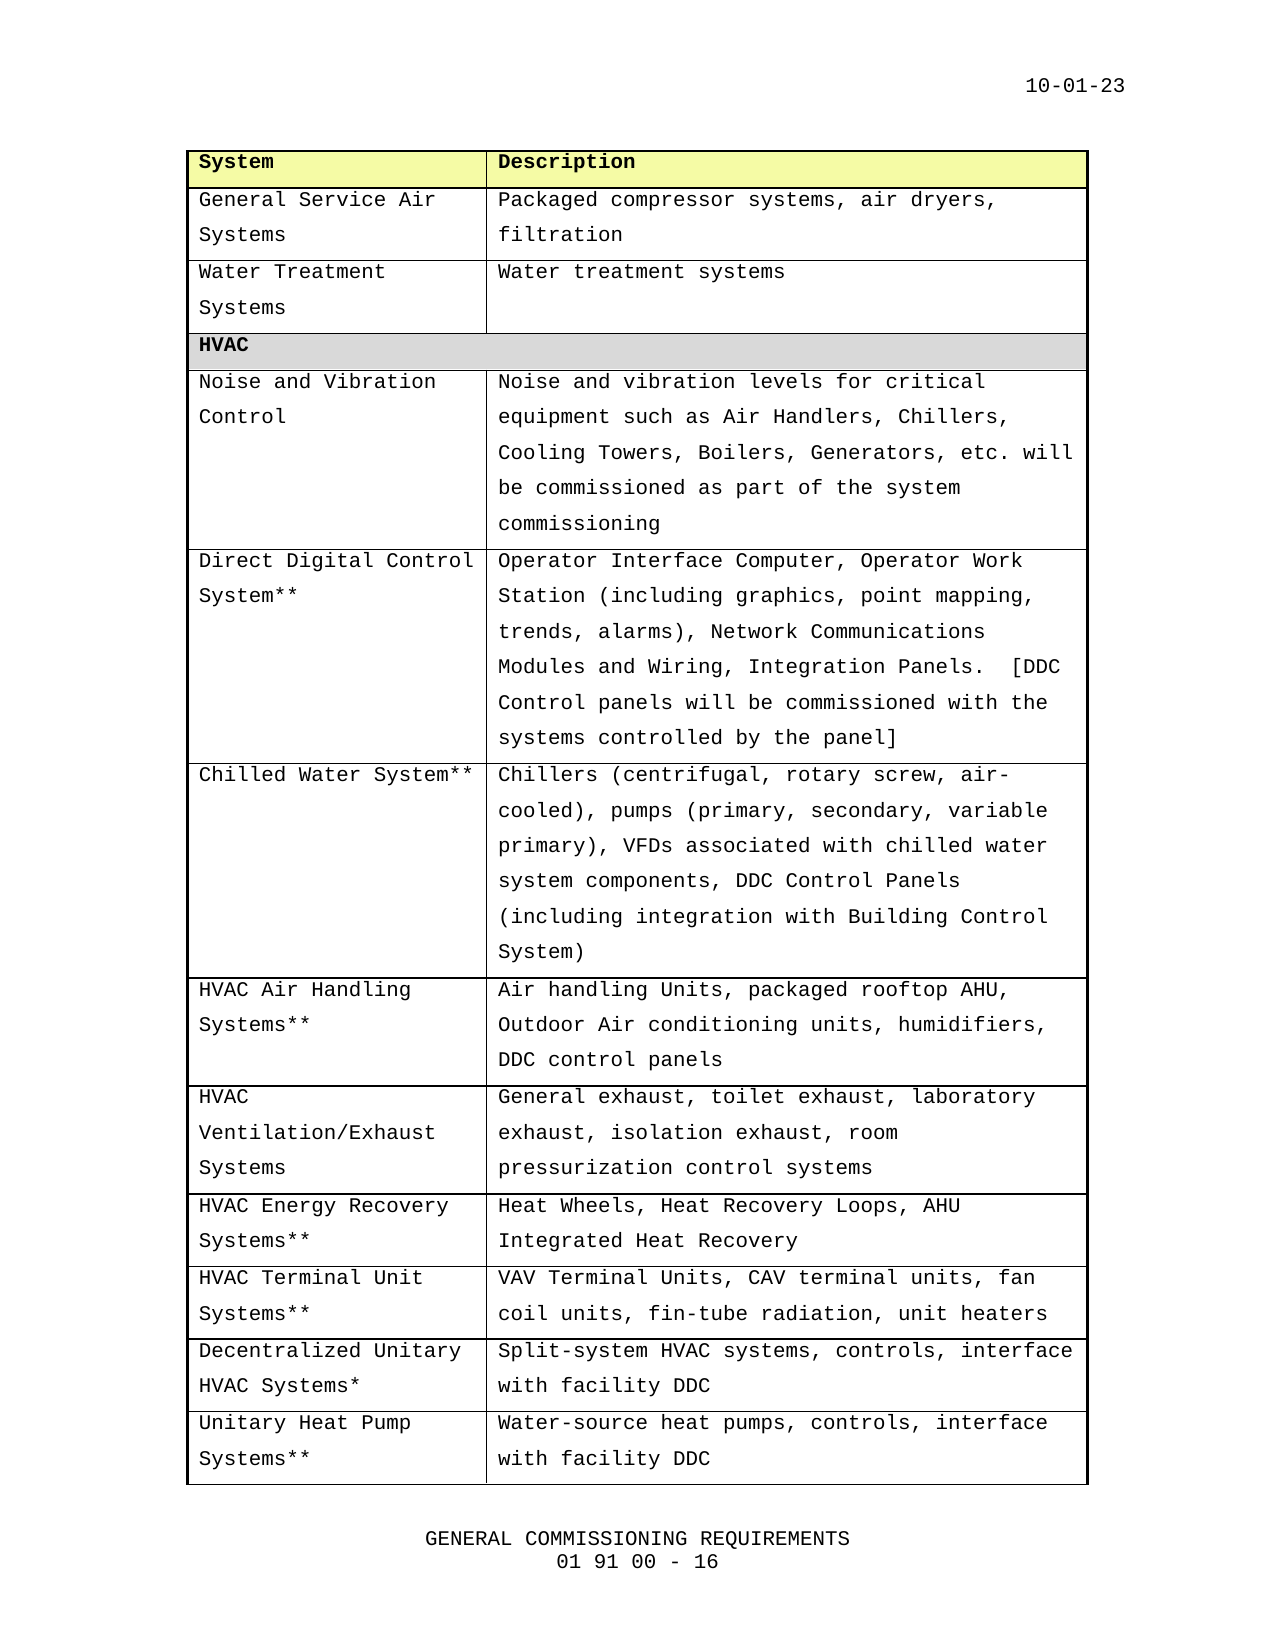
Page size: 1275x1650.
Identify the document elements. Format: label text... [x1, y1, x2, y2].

table_cell HVAC Terminal Unit Systems** [189, 1267, 486, 1338]
table_cell HVAC [189, 334, 1086, 369]
table_cell Packaged compressor systems, air dryers, filtration [487, 189, 1086, 260]
table_cell Noise and vibration levels for critical equipment such as Air Handlers, Chillers, Cooling Towers, Boilers, Generators, etc. will be commissioned as part of the system commissioning [487, 371, 1086, 548]
table_cell Water treatment systems [487, 261, 1086, 332]
table_cell Heat Wheels, Heat Recovery Loops, AHU Integrated Heat Recovery [487, 1195, 1086, 1266]
table_cell Water-source heat pumps, controls, interface with facility DDC [487, 1412, 1086, 1483]
table_cell Direct Digital Control System** [189, 550, 486, 763]
table_cell VAV Terminal Units, CAV terminal units, fan coil units, fin-tube radiation, unit heaters [487, 1267, 1086, 1338]
table_header System [189, 152, 486, 187]
table_cell Operator Interface Computer, Operator Work Station (including graphics, point mapping, trends, alarms), Network Communications Modules and Wiring, Integration Panels. [DDC Control panels will be commissioned with the systems controlled by the panel] [487, 550, 1086, 763]
table_cell Decentralized Unitary HVAC Systems* [189, 1340, 486, 1411]
table_cell HVAC Ventilation/Exhaust Systems [189, 1087, 486, 1193]
table_cell General Service Air Systems [189, 189, 486, 260]
table_cell HVAC Air Handling Systems** [189, 979, 486, 1085]
table_cell Air handling Units, packaged rooftop AHU, Outdoor Air conditioning units, humidifiers, DDC control panels [487, 979, 1086, 1085]
table_cell Water Treatment Systems [189, 261, 486, 332]
table_cell Chilled Water System** [189, 764, 486, 977]
table_cell Unitary Heat Pump Systems** [189, 1412, 486, 1483]
table_cell Split-system HVAC systems, controls, interface with facility DDC [487, 1340, 1086, 1411]
table_header Description [487, 152, 1086, 187]
table_cell Chillers (centrifugal, rotary screw, air-cooled), pumps (primary, secondary, variable primary), VFDs associated with chilled water system components, DDC Control Panels (including integration with Building Control System) [487, 764, 1086, 977]
table_cell General exhaust, toilet exhaust, laboratory exhaust, isolation exhaust, room pressurization control systems [487, 1087, 1086, 1193]
table_cell Noise and Vibration Control [189, 371, 486, 548]
table_cell HVAC Energy Recovery Systems** [189, 1195, 486, 1266]
